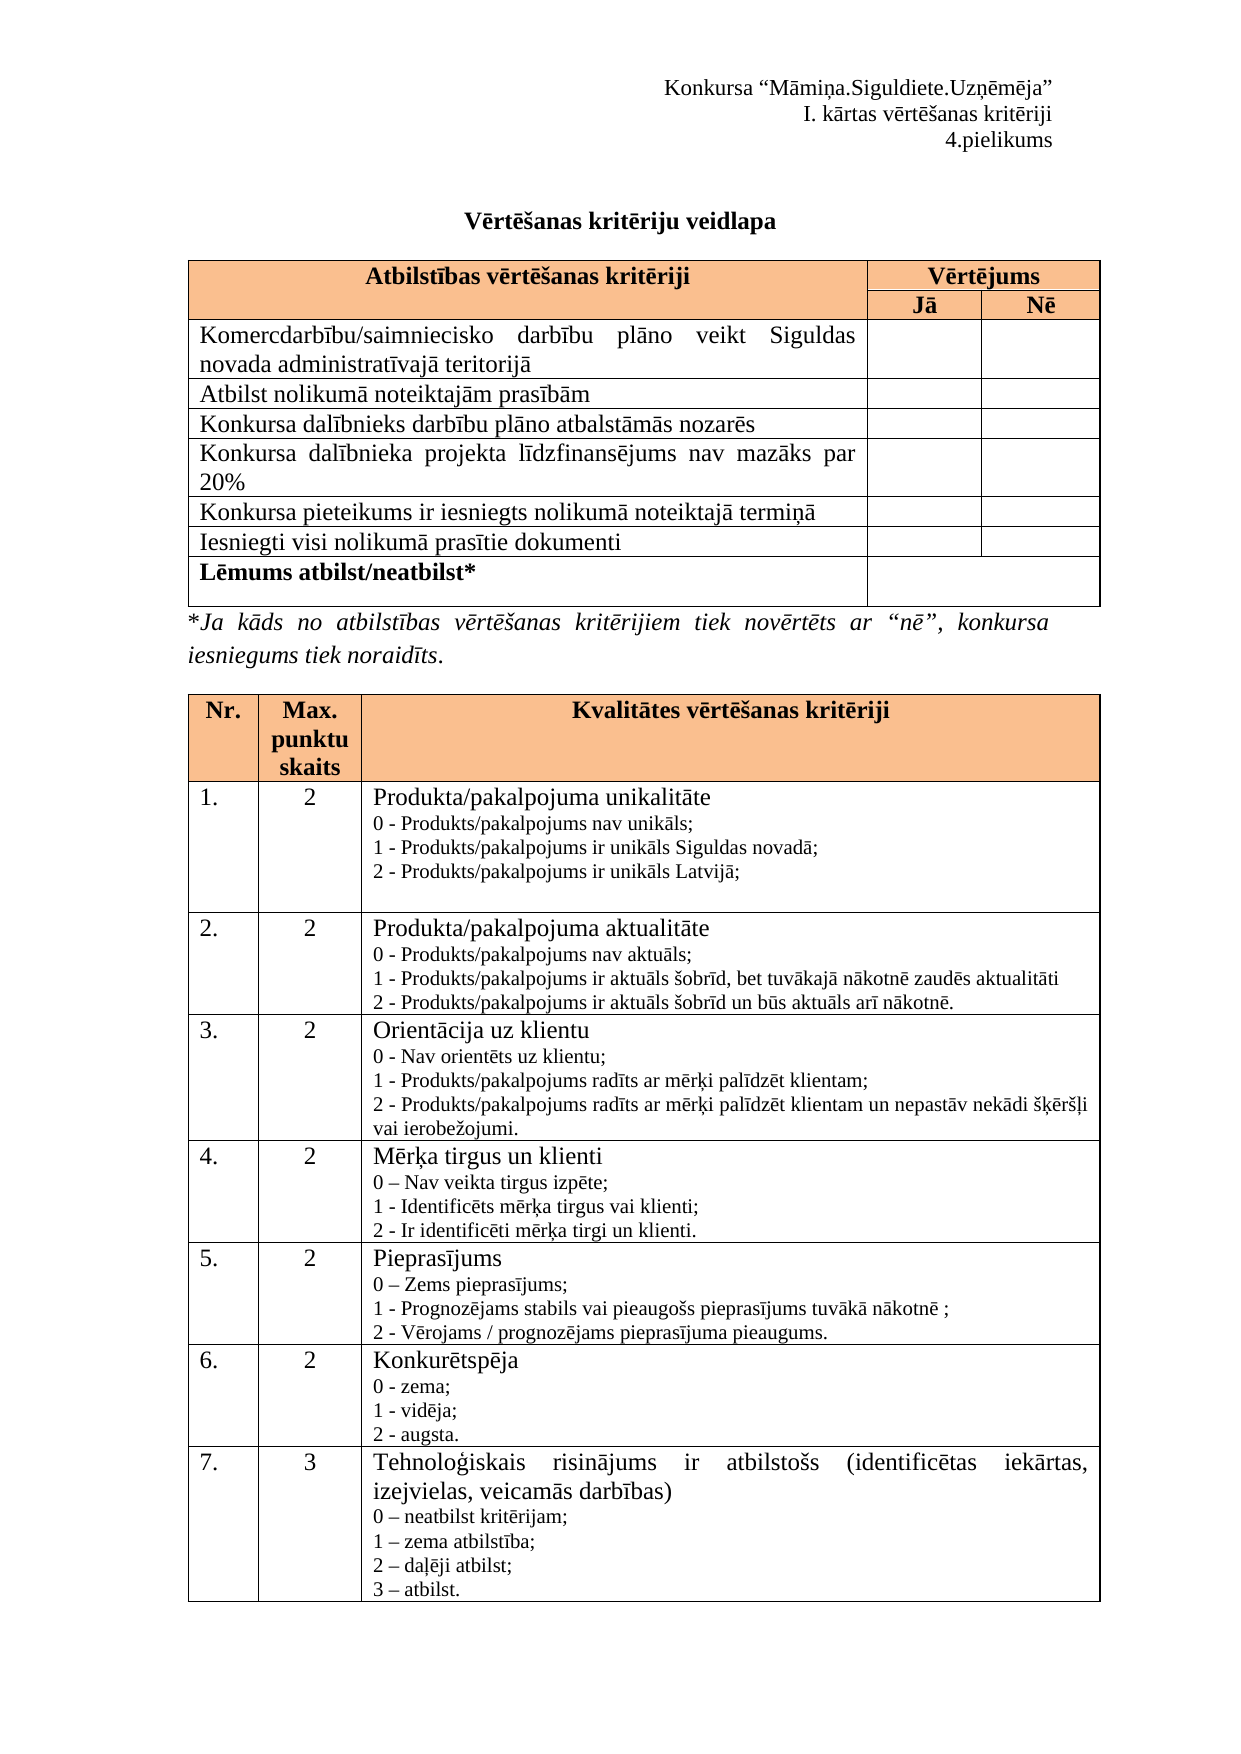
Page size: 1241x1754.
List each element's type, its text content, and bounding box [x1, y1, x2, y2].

table_cell Komercdarbību/saimniecisko darbību plāno veikt Siguldas novada administratīvajā teritorijā [189, 320, 867, 378]
table_cell Pieprasījums 0 – Zems pieprasījums; 1 - Prognozējams stabils vai pieaugošs pieprasījums tuvākā nākotnē ; 2 - Vērojams / prognozējams pieprasījuma pieaugums. [362, 1243, 1099, 1344]
table_cell 1. [189, 782, 258, 912]
table_header Kvalitātes vērtēšanas kritēriji [362, 695, 1099, 781]
table_cell 4. [189, 1141, 258, 1242]
table_cell [982, 497, 1099, 526]
table_cell Produkta/pakalpojuma unikalitāte 0 - Produkts/pakalpojums nav unikāls; 1 - Produkts/pakalpojums ir unikāls Siguldas novadā; 2 - Produkts/pakalpojums ir unikāls Latvijā; [362, 782, 1099, 912]
table_cell [868, 439, 981, 496]
table_cell Iesniegti visi nolikumā prasītie dokumenti [189, 527, 867, 556]
table_cell 2 [259, 1243, 361, 1344]
table_cell Konkurētspēja 0 - zema; 1 - vidēja; 2 - augsta. [362, 1345, 1099, 1446]
text Vērtēšanas kritēriju veidlapa [187, 206, 1053, 234]
table_cell Lēmums atbilst/neatbilst* [189, 557, 867, 606]
table_cell 2 [259, 1015, 361, 1140]
table_cell [868, 379, 981, 408]
table_cell [982, 439, 1099, 496]
table_cell 6. [189, 1345, 258, 1446]
table_cell [982, 409, 1099, 437]
table_cell 3. [189, 1015, 258, 1140]
table_header Atbilstības vērtēšanas kritēriji [189, 261, 867, 319]
table_cell Produkta/pakalpojuma aktualitāte 0 - Produkts/pakalpojums nav aktuāls; 1 - Produkts/pakalpojums ir aktuāls šobrīd, bet tuvākajā nākotnē zaudēs aktualitāti 2 - Produkts/pakalpojums ir aktuāls šobrīd un būs aktuāls arī nākotnē. [362, 913, 1099, 1014]
text *Ja kāds no atbilstības vērtēšanas kritērijiem tiek novērtēts ar “nē”, konkursa iesniegums tiek noraidīts. [187, 607, 1053, 669]
table_cell Konkursa dalībnieks darbību plāno atbalstāmās nozarēs [189, 409, 867, 437]
table_cell Atbilst nolikumā noteiktajām prasībām [189, 379, 867, 408]
table_cell 2 [259, 1345, 361, 1446]
table_cell [982, 320, 1099, 378]
table_cell [982, 527, 1099, 556]
table_cell 2 [259, 782, 361, 912]
table_cell Orientācija uz klientu 0 - Nav orientēts uz klientu; 1 - Produkts/pakalpojums radīts ar mērķi palīdzēt klientam; 2 - Produkts/pakalpojums radīts ar mērķi palīdzēt klientam un nepastāv nekādi šķēršļi vai ierobežojumi. [362, 1015, 1099, 1140]
table_cell 5. [189, 1243, 258, 1344]
table_cell [868, 497, 981, 526]
table_cell Jā [868, 291, 981, 319]
table_cell [868, 557, 1099, 606]
table_cell Nē [982, 291, 1099, 319]
table_cell 3 [259, 1447, 361, 1601]
table_header Vērtējums [868, 261, 1099, 289]
table_cell 7. [189, 1447, 258, 1601]
table_cell 2 [259, 913, 361, 1014]
table_header Nr. [189, 695, 258, 781]
table_cell [868, 409, 981, 437]
table_cell [982, 379, 1099, 408]
table_cell 2. [189, 913, 258, 1014]
table_cell Konkursa pieteikums ir iesniegts nolikumā noteiktajā termiņā [189, 497, 867, 526]
table_cell Konkursa dalībnieka projekta līdzfinansējums nav mazāks par 20% [189, 439, 867, 496]
table_header Max. punktu skaits [259, 695, 361, 781]
table_cell [868, 320, 981, 378]
table_cell Tehnoloģiskais risinājums ir atbilstošs (identificētas iekārtas, izejvielas, veicamās darbības) 0 – neatbilst kritērijam; 1 – zema atbilstība; 2 – daļēji atbilst; 3 – atbilst. [362, 1447, 1099, 1601]
table_cell 2 [259, 1141, 361, 1242]
table_cell [868, 527, 981, 556]
table_cell Mērķa tirgus un klienti 0 – Nav veikta tirgus izpēte; 1 - Identificēts mērķa tirgus vai klienti; 2 - Ir identificēti mērķa tirgi un klienti. [362, 1141, 1099, 1242]
